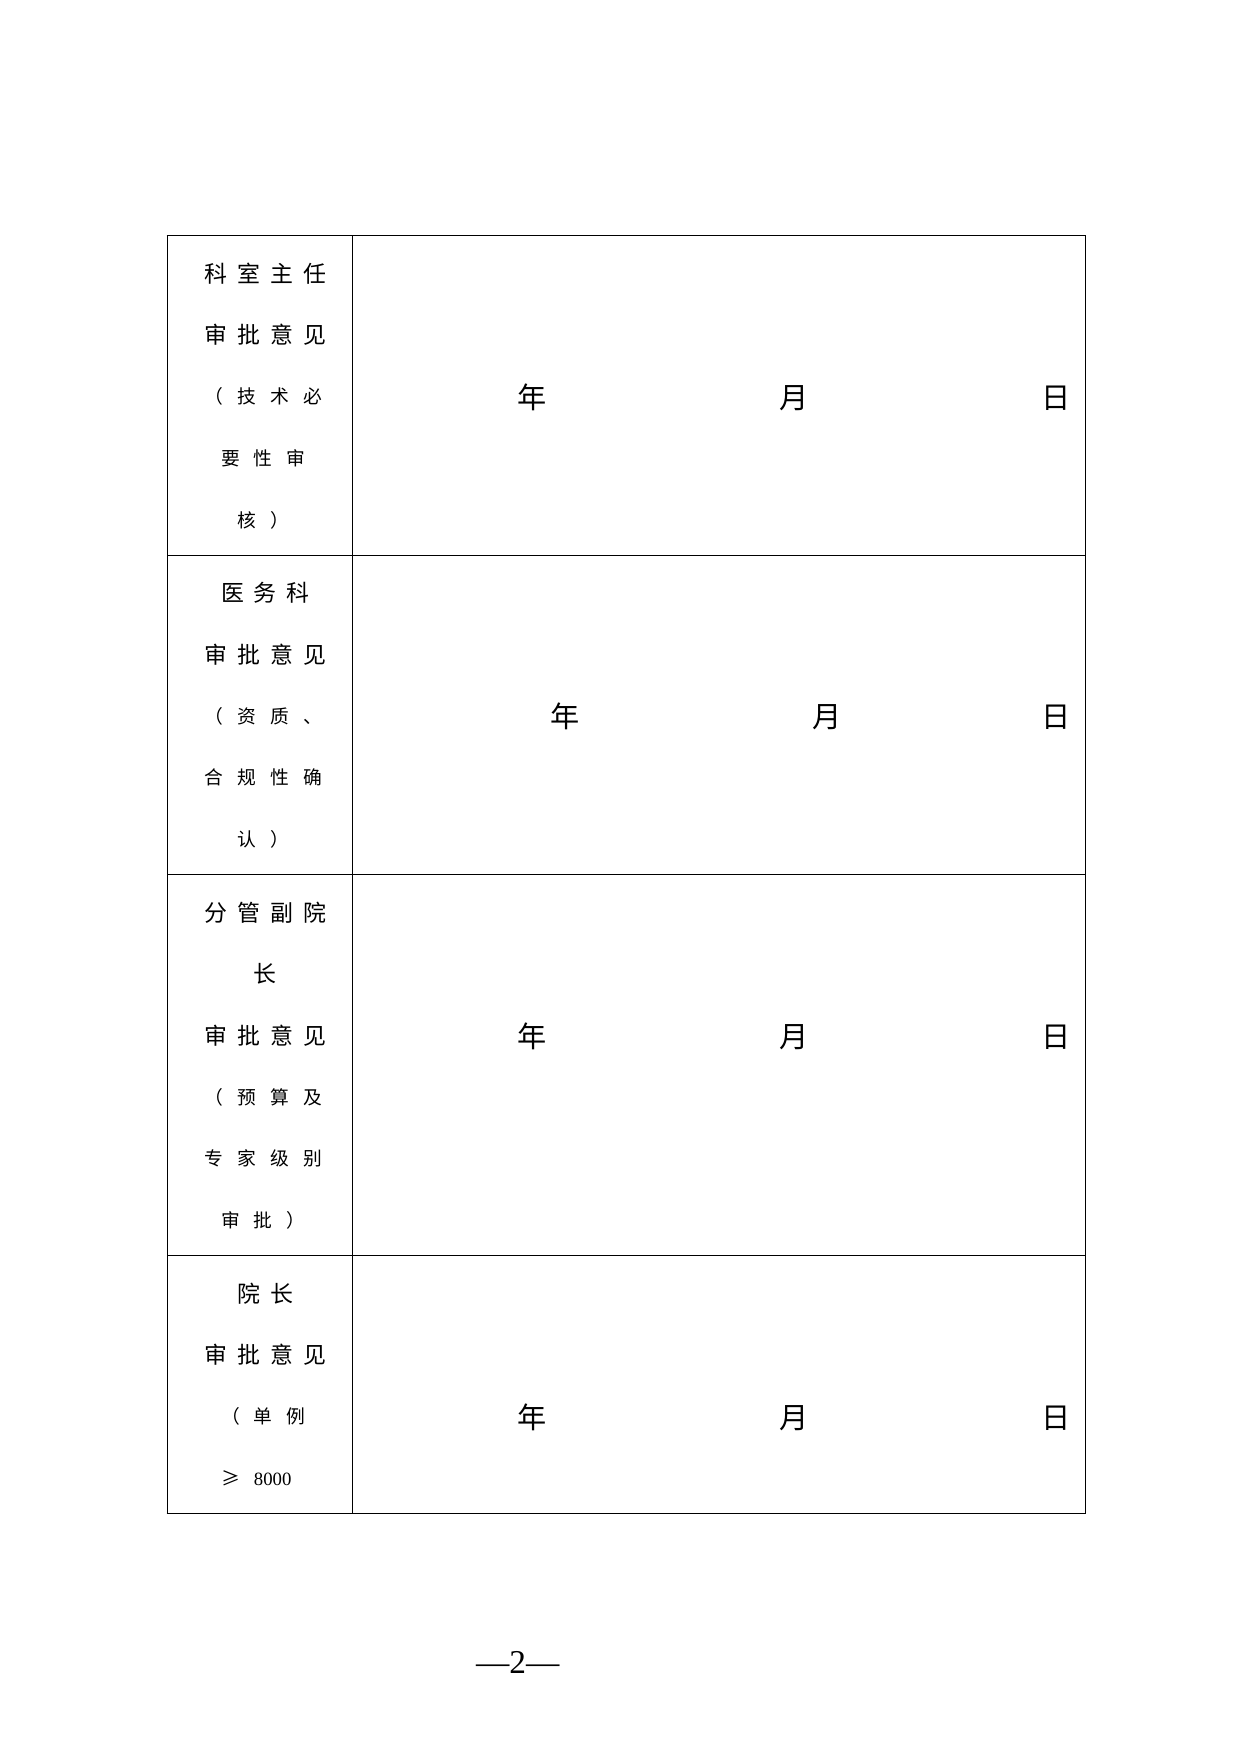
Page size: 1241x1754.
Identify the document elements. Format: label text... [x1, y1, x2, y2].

table_cell 年 月 日 [353, 236, 1085, 555]
table_cell 年 月 日 [353, 875, 1085, 1255]
table_cell 院长 审批意见 （单例≥8000元） [168, 1256, 352, 1513]
table_cell 年 月 日 [353, 1256, 1085, 1513]
table_cell 分管副院长 审批意见 （预算及专家级别审批） [168, 875, 352, 1255]
table_cell 年 月 日 [353, 556, 1085, 874]
table_cell 医务科 审批意见 （资质、合规性确认） [168, 556, 352, 874]
table_cell 科室主任 审批意见 （技术必要性审核） [168, 236, 352, 555]
